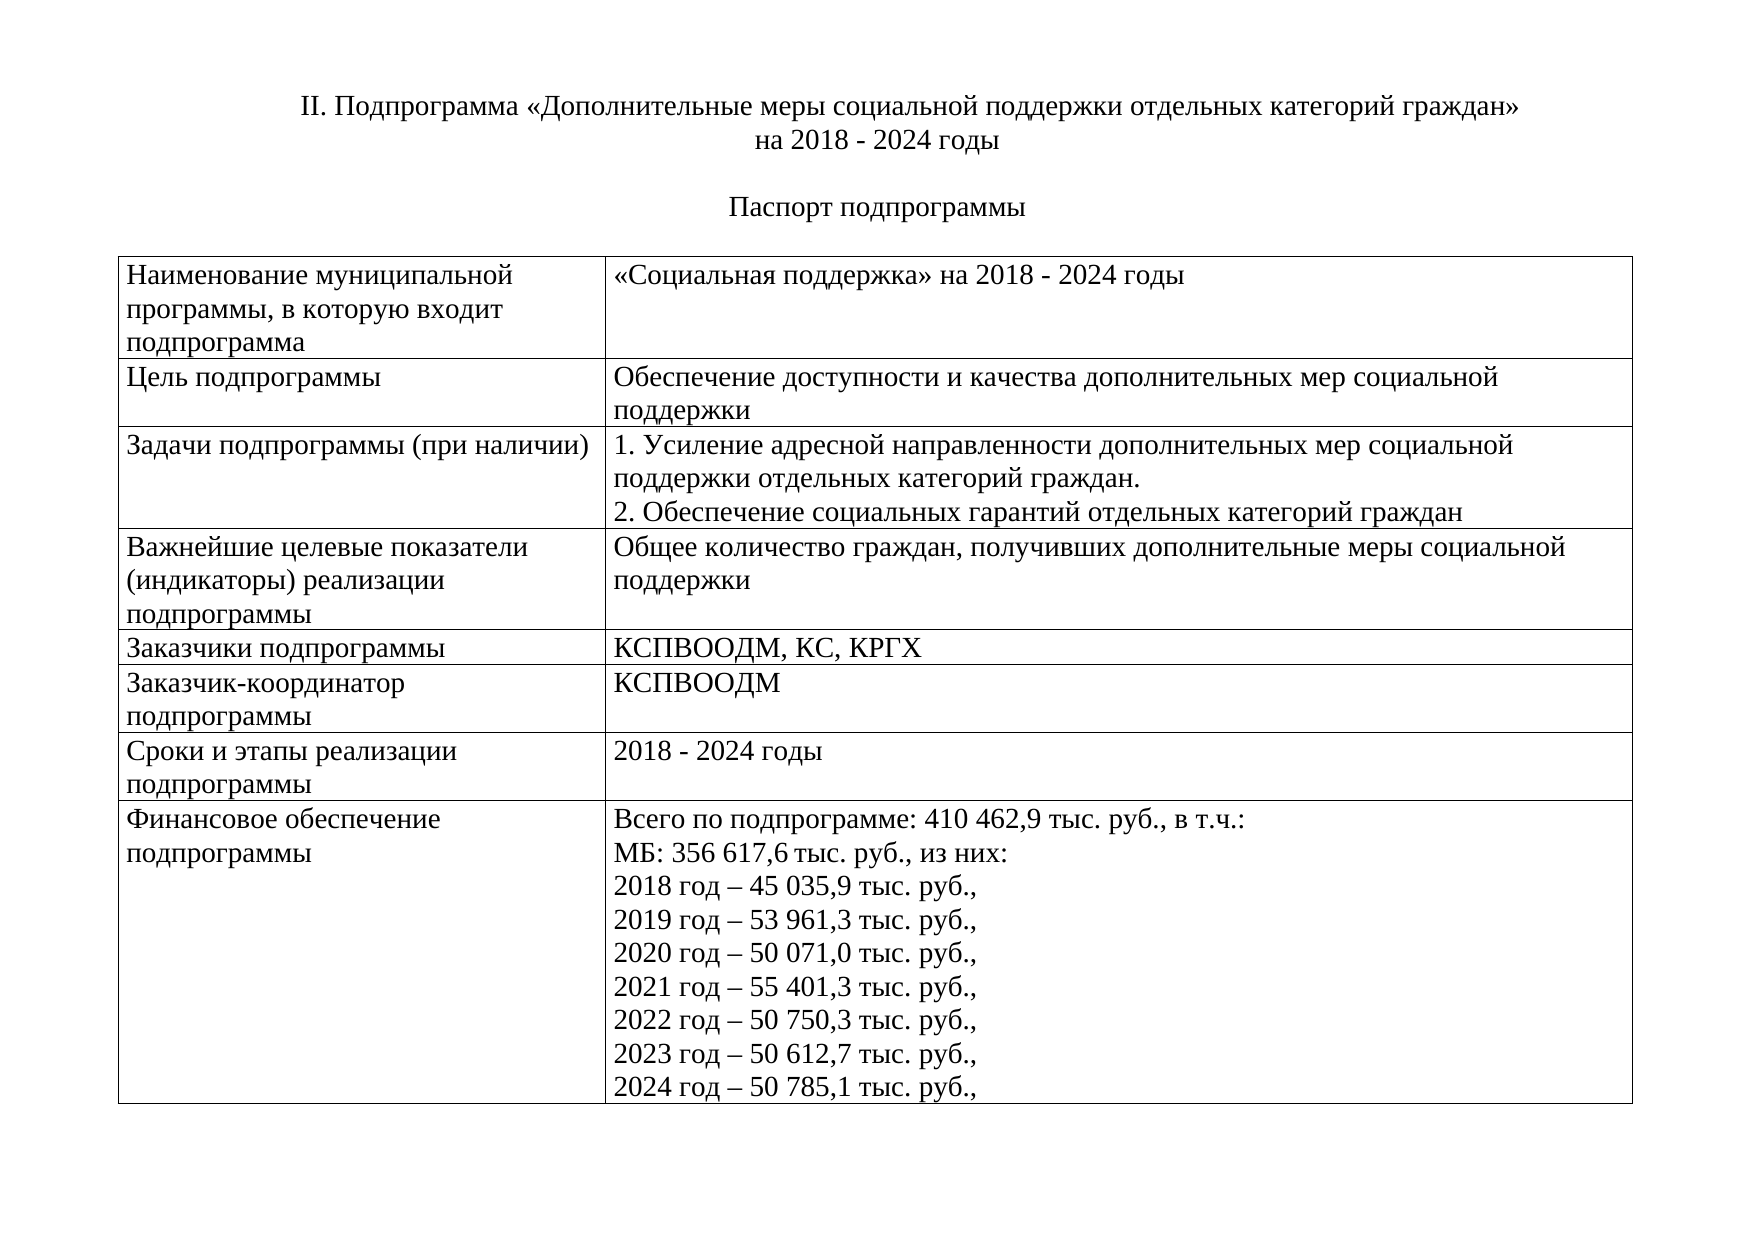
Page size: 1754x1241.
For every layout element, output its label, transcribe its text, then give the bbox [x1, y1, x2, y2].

table_header Наименование муниципальной программы, в которую входит подпрограмма [119, 257, 605, 358]
table_cell КСПВООДМ, КС, КРГХ [606, 630, 1632, 664]
table_cell Сроки и этапы реализации подпрограммы [119, 733, 605, 800]
table_header «Социальная поддержка» на 2018 - 2024 годы [606, 257, 1632, 358]
table_cell Заказчик-координатор подпрограммы [119, 665, 605, 732]
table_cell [119, 801, 605, 1103]
text II. Подпрограмма «Дополнительные меры социальной поддержки отдельных категорий граждан» на 2018 - 2024 годы [118, 88, 1636, 156]
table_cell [606, 801, 1632, 1103]
table_cell 1. Усиление адресной направленности дополнительных мер социальной поддержки отдельных категорий граждан. 2. Обеспечение социальных гарантий отдельных категорий граждан [606, 427, 1632, 528]
table_cell Задачи подпрограммы (при наличии) [119, 427, 605, 528]
table_cell Заказчики подпрограммы [119, 630, 605, 664]
table_cell Общее количество граждан, получивших дополнительные меры социальной поддержки [606, 529, 1632, 629]
table_cell Обеспечение доступности и качества дополнительных мер социальной поддержки [606, 359, 1632, 426]
table_cell КСПВООДМ [606, 665, 1632, 732]
table_cell 2018 - 2024 годы [606, 733, 1632, 800]
table_cell Цель подпрограммы [119, 359, 605, 426]
text Паспорт подпрограммы [118, 189, 1636, 223]
table_cell Важнейшие целевые показатели (индикаторы) реализации подпрограммы [119, 529, 605, 629]
